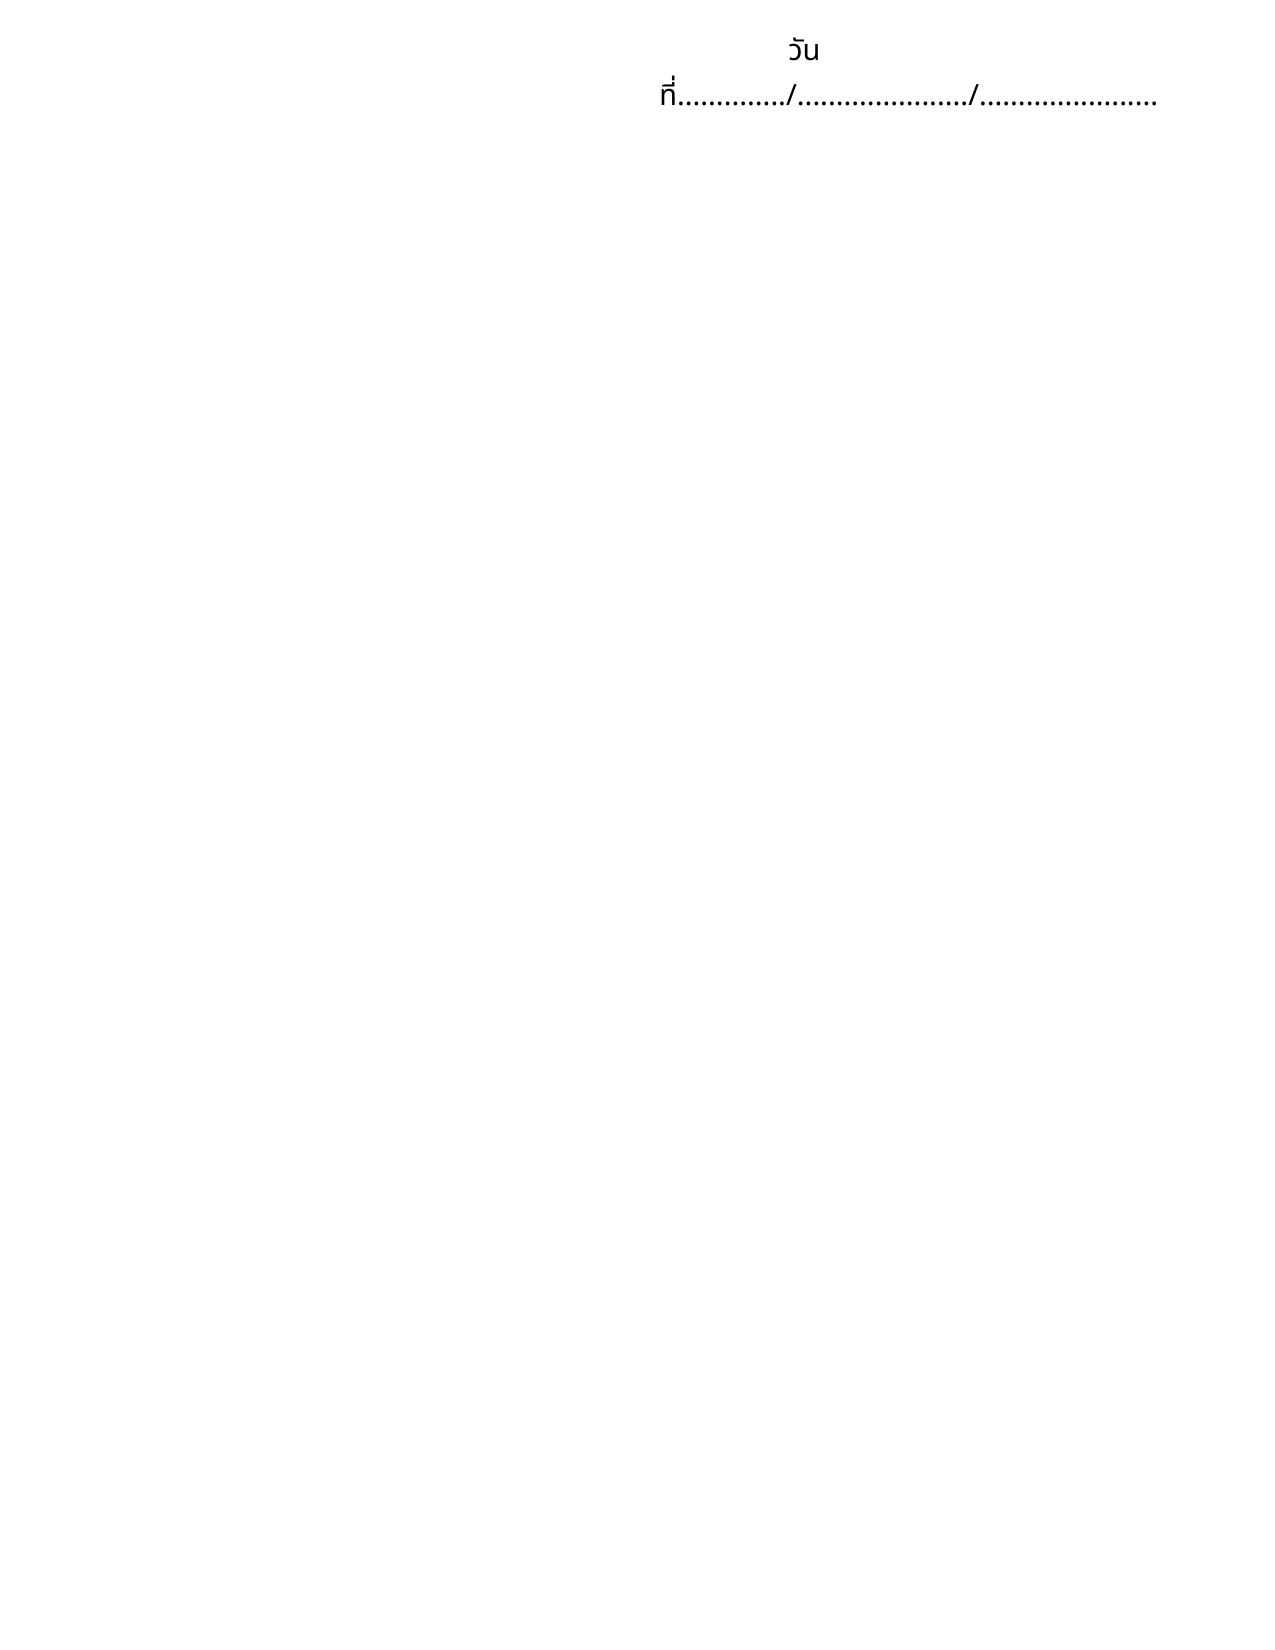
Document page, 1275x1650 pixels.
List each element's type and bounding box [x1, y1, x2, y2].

text [659, 29, 1238, 118]
